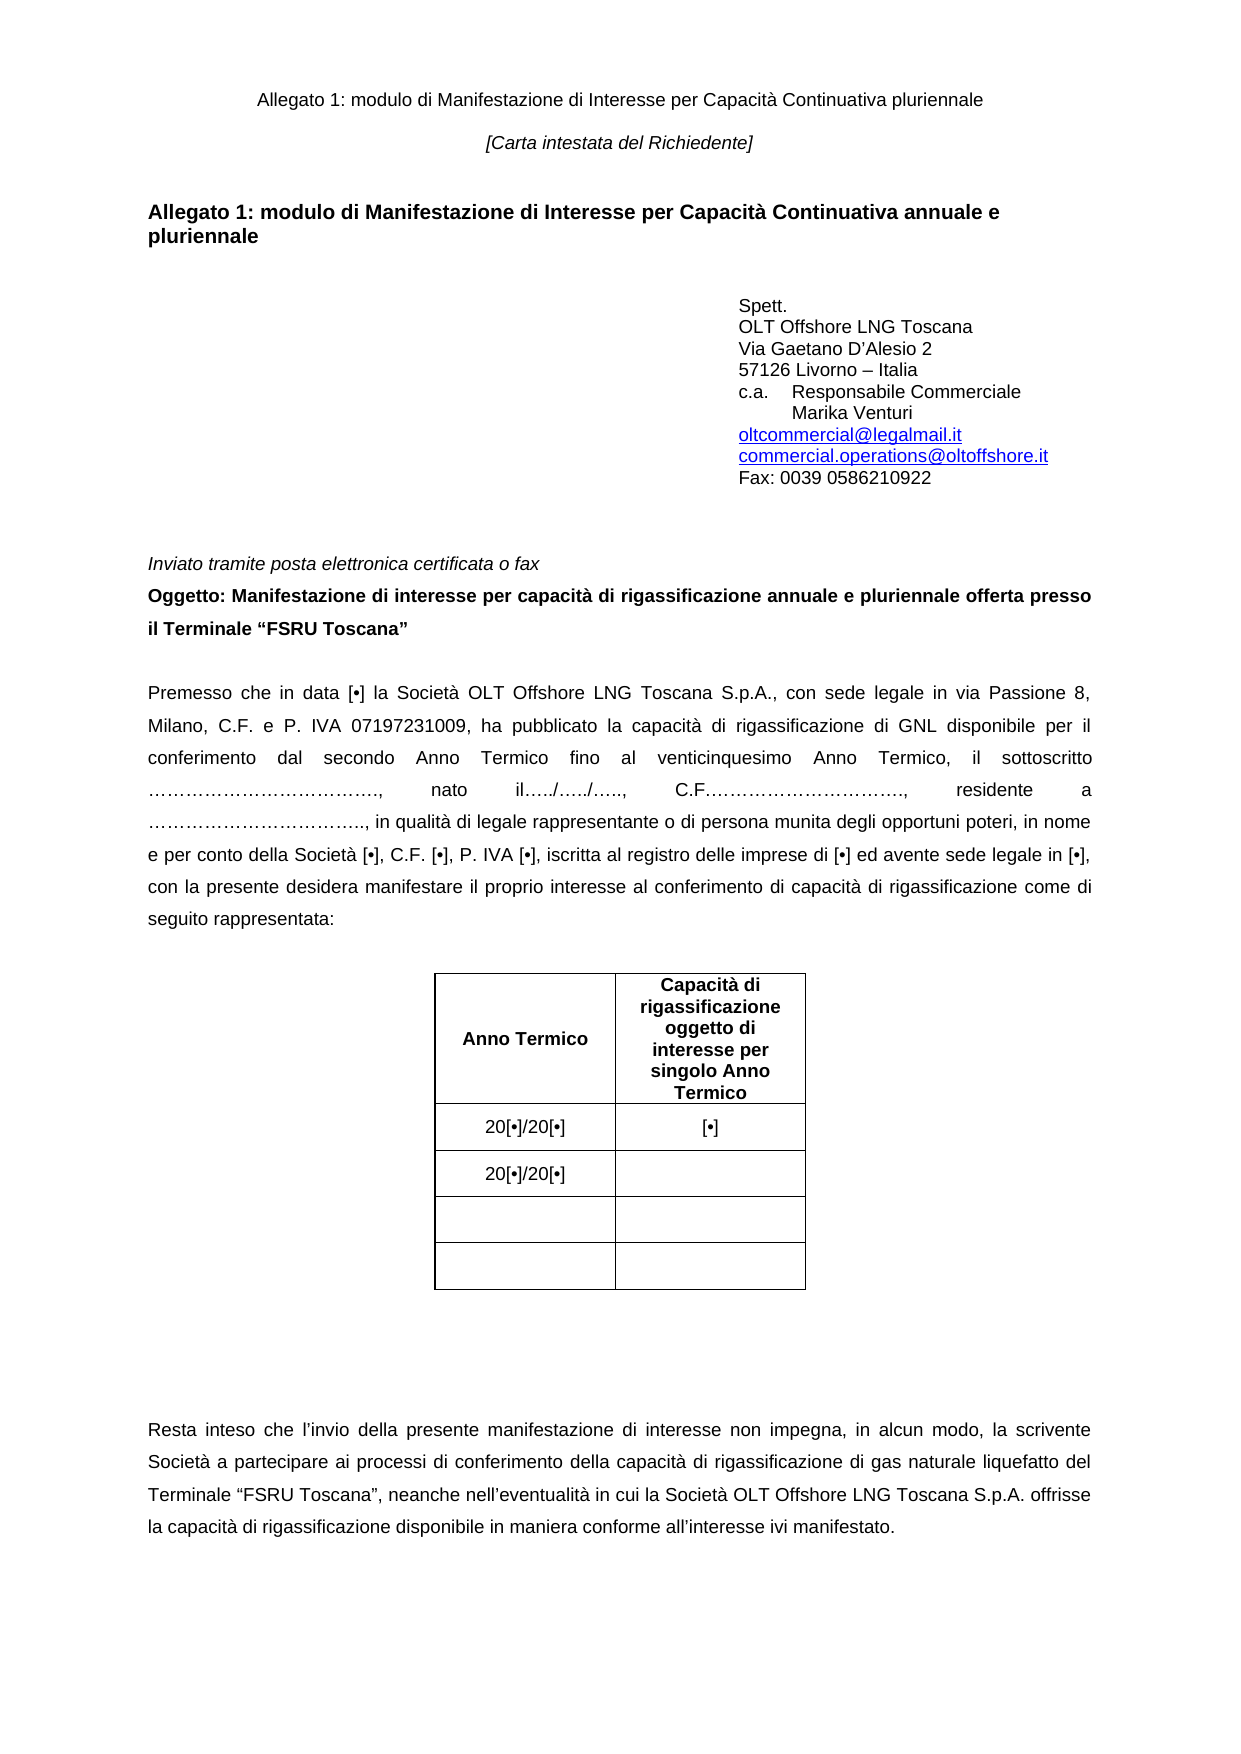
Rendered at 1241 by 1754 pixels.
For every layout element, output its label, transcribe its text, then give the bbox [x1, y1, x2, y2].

text Via Gaetano D’Alesio 2 [738, 337, 1092, 359]
table_header Anno Termico [436, 974, 615, 1103]
table_cell 20[•]/20[•] [436, 1104, 615, 1149]
table_cell [436, 1243, 615, 1289]
text Resta inteso che l’invio della presente manifestazione di interesse non impegna, in alcun modo, la scrivente Società a partecipare ai processi di conferimento della capacità di rigassificazione di gas naturale liquefatto del Terminale “FSRU Toscana”, neanche nell’eventualità in cui la Società OLT Offshore LNG Toscana S.p.A. offrisse la capacità di rigassificazione disponibile in maniera conforme all’interesse ivi manifestato. [148, 1419, 1092, 1537]
text Premesso che in data [•] la Società OLT Offshore LNG Toscana S.p.A., con sede legale in via Passione 8, Milano, C.F. e P. IVA 07197231009, ha pubblicato la capacità di rigassificazione di GNL disponibile per il conferimento dal secondo Anno Termico fino al venticinquesimo Anno Termico, il sottoscritto ………………………………., nato il…../…../….., C.F.…………………………., residente a …………………………….., in qualità di legale rappresentante o di persona munita degli opportuni poteri, in nome e per conto della Società [•], C.F. [•], P. IVA [•], iscritta al registro delle imprese di [•] ed avente sede legale in [•], con la presente desidera manifestare il proprio interesse al conferimento di capacità di rigassificazione come di seguito rappresentata: [148, 682, 1092, 930]
text commercial.operations@oltoffshore.it [738, 445, 1092, 467]
table_cell [•] [616, 1104, 805, 1149]
table_cell [616, 1197, 805, 1242]
table_cell 20[•]/20[•] [436, 1151, 615, 1196]
text Marika Venturi [738, 402, 1092, 424]
text Inviato tramite posta elettronica certificata o fax [148, 553, 1092, 574]
text Fax: 0039 0586210922 [738, 467, 1092, 488]
table_cell [616, 1151, 805, 1196]
text c.a. Responsabile Commerciale [738, 381, 1092, 402]
table_header Capacità di rigassificazione oggetto di interesse per singolo Anno Termico [616, 974, 805, 1103]
text oltcommercial@legalmail.it [738, 424, 1092, 445]
subtitle Allegato 1: modulo di Manifestazione di Interesse per Capacità Continuativa annuale e pluriennale [148, 200, 1092, 248]
text Oggetto: Manifestazione di interesse per capacità di rigassificazione annuale e pluriennale offerta presso il Terminale “FSRU Toscana” [148, 585, 1092, 639]
table_cell [616, 1243, 805, 1289]
text Spett. [738, 294, 1092, 316]
text 57126 Livorno – Italia [738, 359, 1092, 381]
table_cell [436, 1197, 615, 1242]
text OLT Offshore LNG Toscana [738, 316, 1092, 337]
